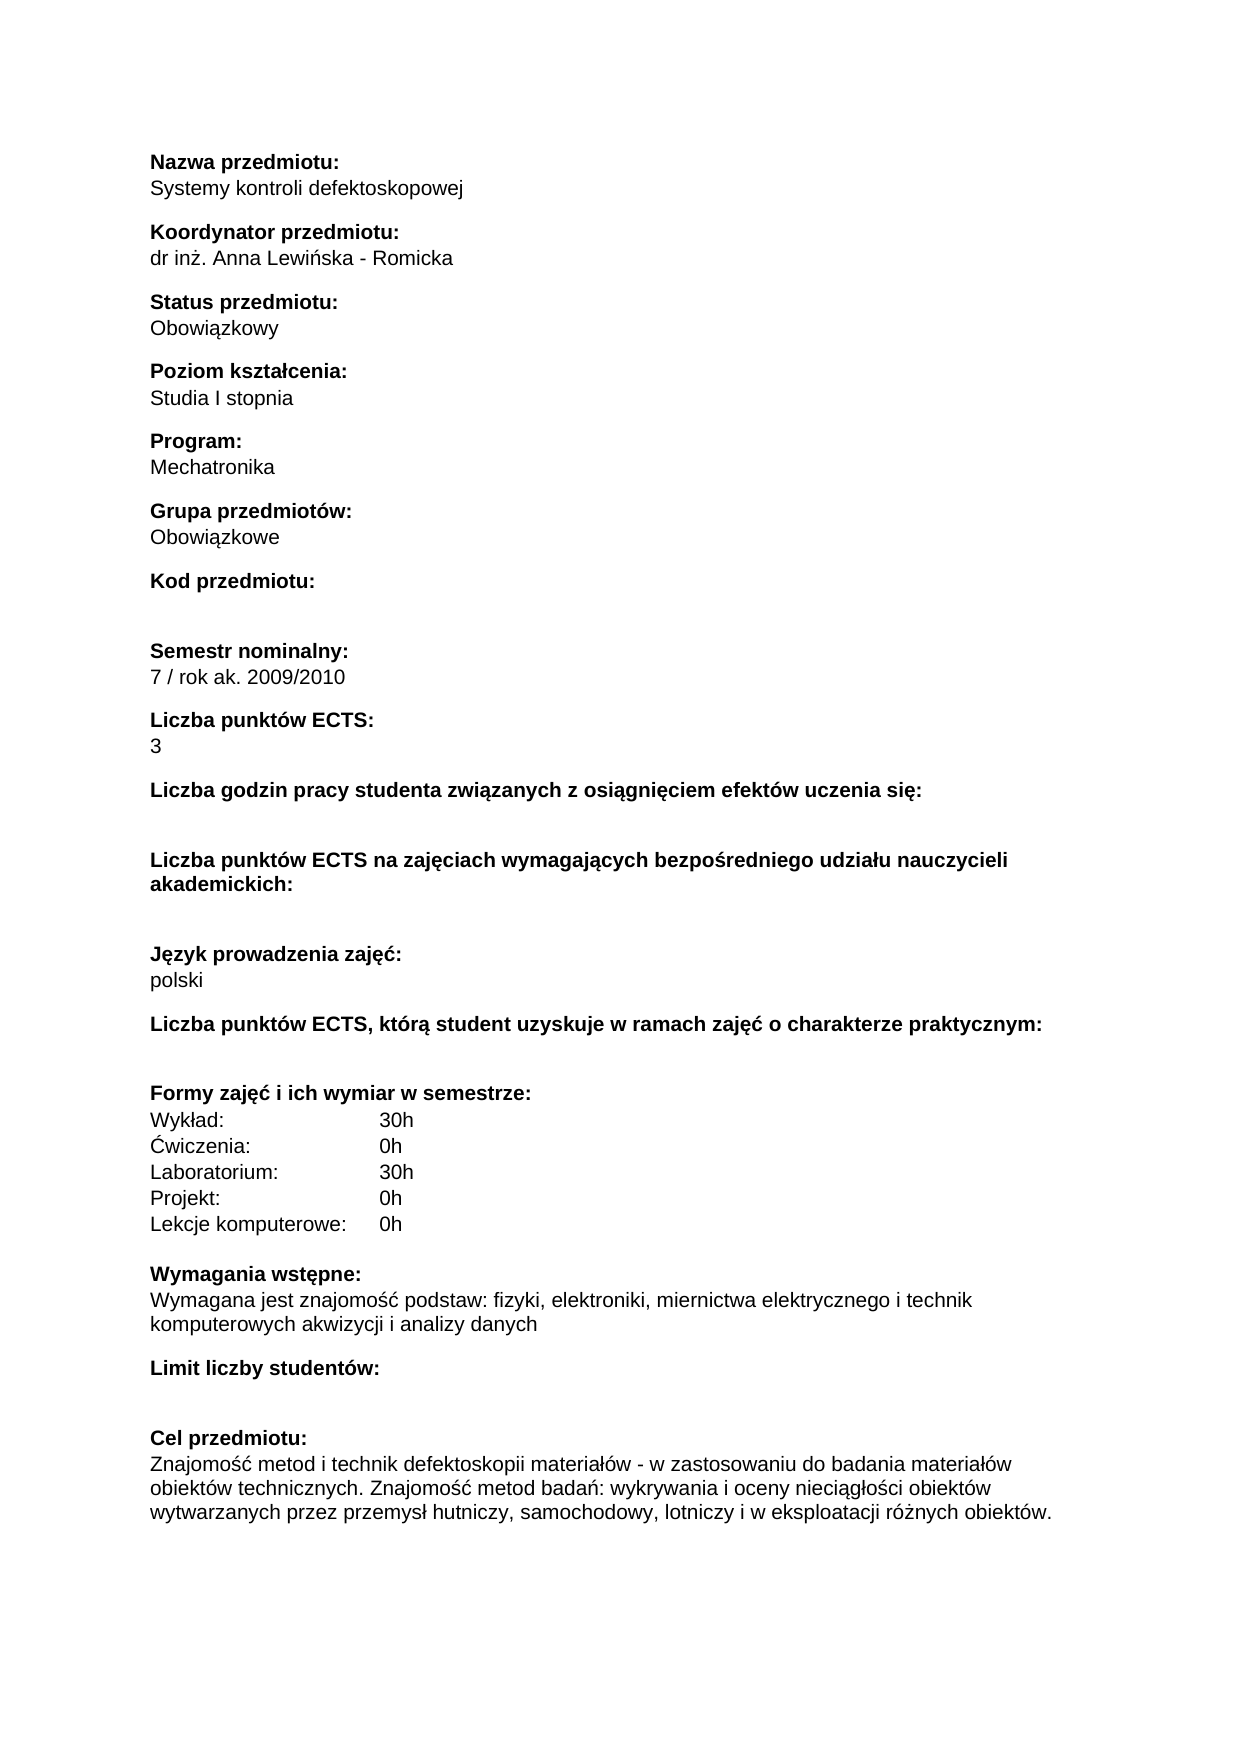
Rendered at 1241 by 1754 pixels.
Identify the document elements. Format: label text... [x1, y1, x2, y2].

text Wymagana jest znajomość podstaw: fizyki, elektroniki, miernictwa elektrycznego i technik komputerowych akwizycji i analizy danych [150, 1288, 1090, 1336]
table_header Wykład: [140, 1108, 367, 1132]
text Koordynator przedmiotu: [150, 220, 1090, 244]
text Cel przedmiotu: [150, 1426, 1090, 1449]
table_cell 0h [369, 1210, 597, 1236]
text Kod przedmiotu: [150, 569, 1090, 593]
text 3 [150, 734, 1090, 758]
text dr inż. Anna Lewińska - Romicka [150, 246, 1090, 270]
text Semestr nominalny: [150, 638, 1090, 662]
text Język prowadzenia zajęć: [150, 942, 1090, 966]
text Liczba godzin pracy studenta związanych z osiągnięciem efektów uczenia się: [150, 778, 1090, 802]
text 7 / rok ak. 2009/2010 [150, 664, 1090, 688]
table_cell Laboratorium: [140, 1160, 367, 1184]
table_cell Ćwiczenia: [140, 1134, 367, 1158]
text Obowiązkowy [150, 316, 1090, 339]
text Systemy kontroli defektoskopowej [150, 176, 1090, 200]
text Formy zajęć i ich wymiar w semestrze: [150, 1081, 1090, 1105]
text Mechatronika [150, 455, 1090, 479]
text Obowiązkowe [150, 525, 1090, 549]
text polski [150, 968, 1090, 992]
table_header 30h [369, 1108, 597, 1132]
table_cell 0h [369, 1132, 597, 1158]
table_cell Projekt: [140, 1186, 367, 1210]
table_cell 0h [369, 1184, 597, 1210]
text Liczba punktów ECTS na zajęciach wymagających bezpośredniego udziału nauczycieli akademickich: [150, 848, 1090, 896]
text Liczba punktów ECTS: [150, 708, 1090, 732]
text Program: [150, 429, 1090, 453]
text Znajomość metod i technik defektoskopii materiałów - w zastosowaniu do badania materiałów obiektów technicznych. Znajomość metod badań: wykrywania i oceny nieciągłości obiektów wytwarzanych przez przemysł hutniczy, samochodowy, lotniczy i w eksploatacji różnych obiektów. [150, 1452, 1090, 1523]
text Limit liczby studentów: [150, 1356, 1090, 1380]
table_cell Lekcje komputerowe: [140, 1212, 367, 1236]
text Liczba punktów ECTS, którą student uzyskuje w ramach zajęć o charakterze praktycznym: [150, 1011, 1090, 1035]
text Wymagania wstępne: [150, 1262, 1090, 1286]
text Studia I stopnia [150, 385, 1090, 409]
text Poziom kształcenia: [150, 359, 1090, 383]
text Status przedmiotu: [150, 289, 1090, 313]
table_cell 30h [369, 1158, 597, 1184]
text Grupa przedmiotów: [150, 499, 1090, 523]
text Nazwa przedmiotu: [150, 150, 1090, 174]
